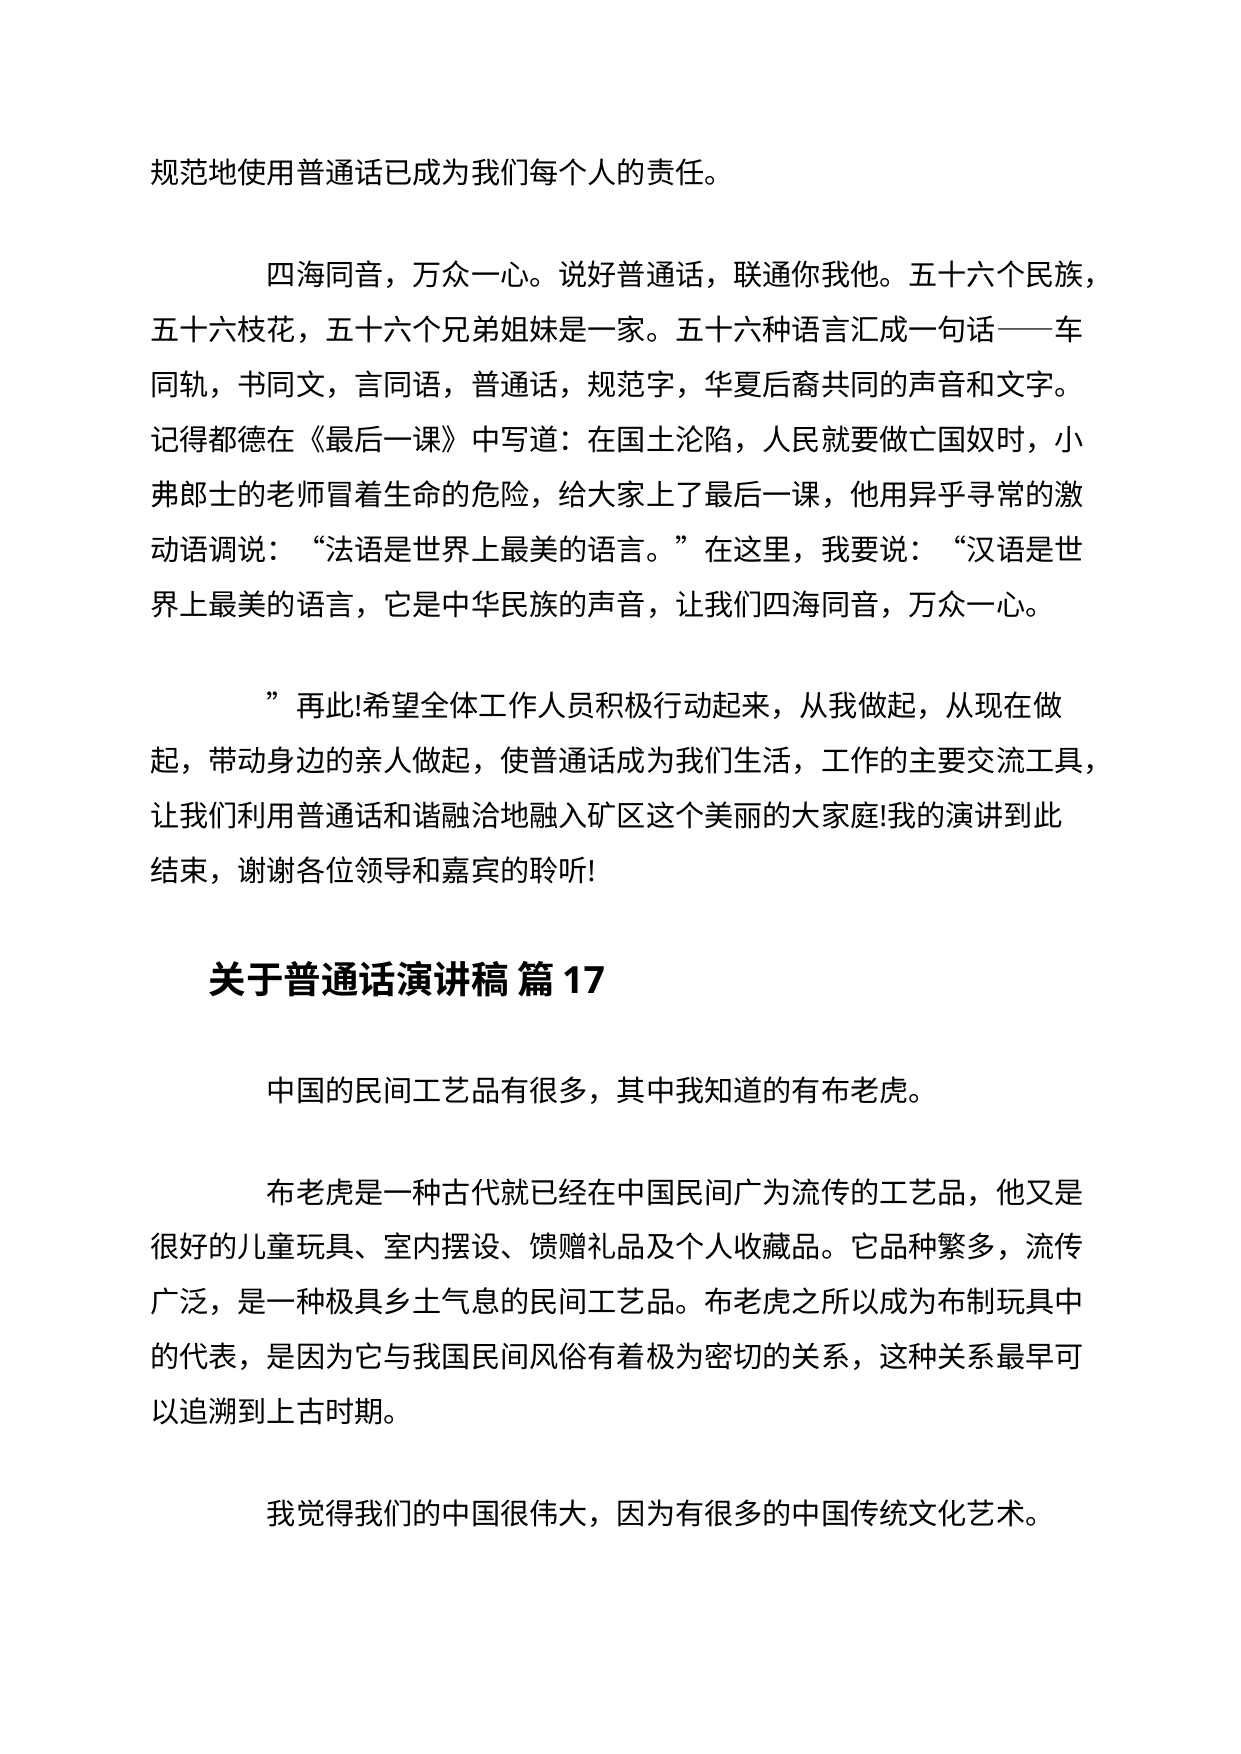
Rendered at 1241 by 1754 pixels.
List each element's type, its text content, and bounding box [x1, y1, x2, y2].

text 四海同音，万众一心。说好普通话，联通你我他。五十六个民族，五十六枝花，五十六个兄弟姐妹是一家。五十六种语言汇成一句话——车同轨，书同文，言同语，普通话，规范字，华夏后裔共同的声音和文字。记得都德在《最后一课》中写道：在国土沦陷，人民就要做亡国奴时，小弗郎士的老师冒着生命的危险，给大家上了最后一课，他用异乎寻常的激动语调说：“法语是世界上最美的语言。”在这里，我要说：“汉语是世界上最美的语言，它是中华民族的声音，让我们四海同音，万众一心。 [150, 252, 1090, 623]
text ”再此!希望全体工作人员积极行动起来，从我做起，从现在做起，带动身边的亲人做起，使普通话成为我们生活，工作的主要交流工具，让我们利用普通话和谐融洽地融入矿区这个美丽的大家庭!我的演讲到此结束，谢谢各位领导和嘉宾的聆听! [150, 683, 1090, 890]
text 中国的民间工艺品有很多，其中我知道的有布老虎。 [150, 1067, 1090, 1110]
text 关于普通话演讲稿 篇17 [150, 950, 1090, 1004]
text 布老虎是一种古代就已经在中国民间广为流传的工艺品，他又是很好的儿童玩具、室内摆设、馈赠礼品及个人收藏品。它品种繁多，流传广泛，是一种极具乡土气息的民间工艺品。布老虎之所以成为布制玩具中的代表，是因为它与我国民间风俗有着极为密切的关系，这种关系最早可以追溯到上古时期。 [150, 1169, 1090, 1431]
text 我觉得我们的中国很伟大，因为有很多的中国传统文化艺术。 [150, 1491, 1090, 1533]
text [150, 150, 1090, 192]
